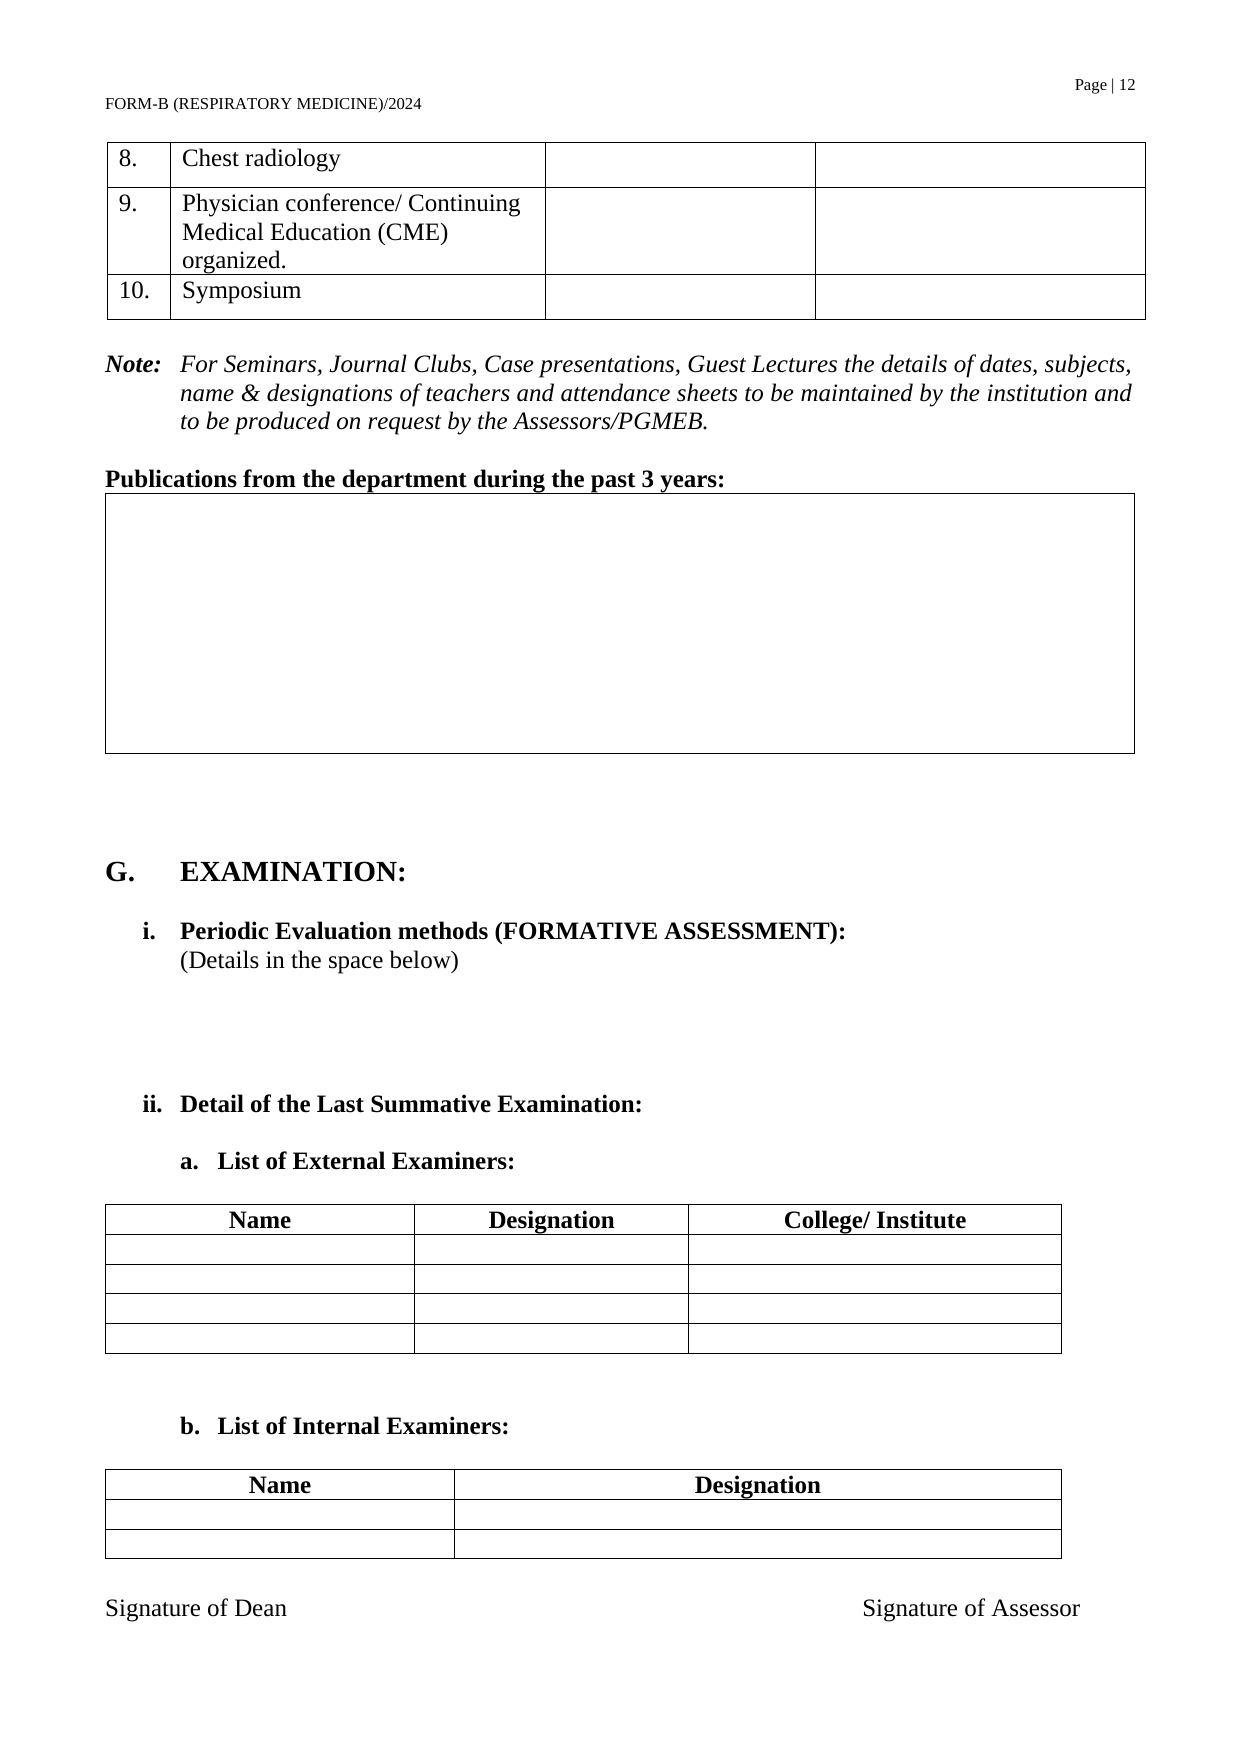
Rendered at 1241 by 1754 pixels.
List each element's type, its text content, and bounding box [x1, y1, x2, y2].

list List of External Examiners: [180, 1146, 1135, 1175]
table_header Name [106, 1205, 414, 1234]
table_cell [816, 275, 1145, 319]
table_header Designation [455, 1470, 1061, 1499]
table_header College/ Institute [689, 1205, 1061, 1234]
table_cell [106, 1500, 454, 1528]
table_cell [106, 1530, 454, 1558]
table_cell Chest radiology [171, 143, 545, 187]
text (Details in the space below) [180, 945, 1135, 974]
table_cell [546, 143, 815, 187]
table_cell [415, 1294, 688, 1323]
list List of Internal Examiners: [180, 1411, 1135, 1440]
table_cell [415, 1265, 688, 1293]
table_header [106, 494, 1134, 752]
table_cell [106, 1324, 414, 1353]
table_cell [106, 1294, 414, 1323]
table_cell [546, 275, 815, 319]
table_cell [689, 1294, 1061, 1323]
table_cell [455, 1530, 1061, 1558]
table_cell [106, 1235, 414, 1263]
table_cell [816, 143, 1145, 187]
text Publications from the department during the past 3 years: [105, 464, 1135, 493]
text G. EXAMINATION: [105, 854, 1135, 888]
text i. Periodic Evaluation methods (FORMATIVE ASSESSMENT): [142, 916, 1135, 945]
table_cell Symposium [171, 275, 545, 319]
table_header Designation [415, 1205, 688, 1234]
table_cell [415, 1324, 688, 1353]
table_cell 9. [108, 188, 170, 274]
table_cell [546, 188, 815, 274]
table_cell [689, 1265, 1061, 1293]
table_cell Physician conference/ Continuing Medical Education (CME) organized. [171, 188, 545, 274]
table_cell [106, 1265, 414, 1293]
table_header Name [106, 1470, 454, 1499]
text ii. Detail of the Last Summative Examination: [142, 1089, 1135, 1118]
table_cell [816, 188, 1145, 274]
table_cell 8. [108, 143, 170, 187]
subtitle Note: For Seminars, Journal Clubs, Case presentations, Guest Lectures the details of dates, subjects, name & designations of teachers and attendance sheets to be maintained by the institution and to be produced on request by the Assessors/PGMEB. [105, 349, 1135, 435]
table_cell [689, 1235, 1061, 1263]
table_cell [415, 1235, 688, 1263]
table_cell [455, 1500, 1061, 1528]
table_cell 10. [108, 275, 170, 319]
table_cell [689, 1324, 1061, 1353]
